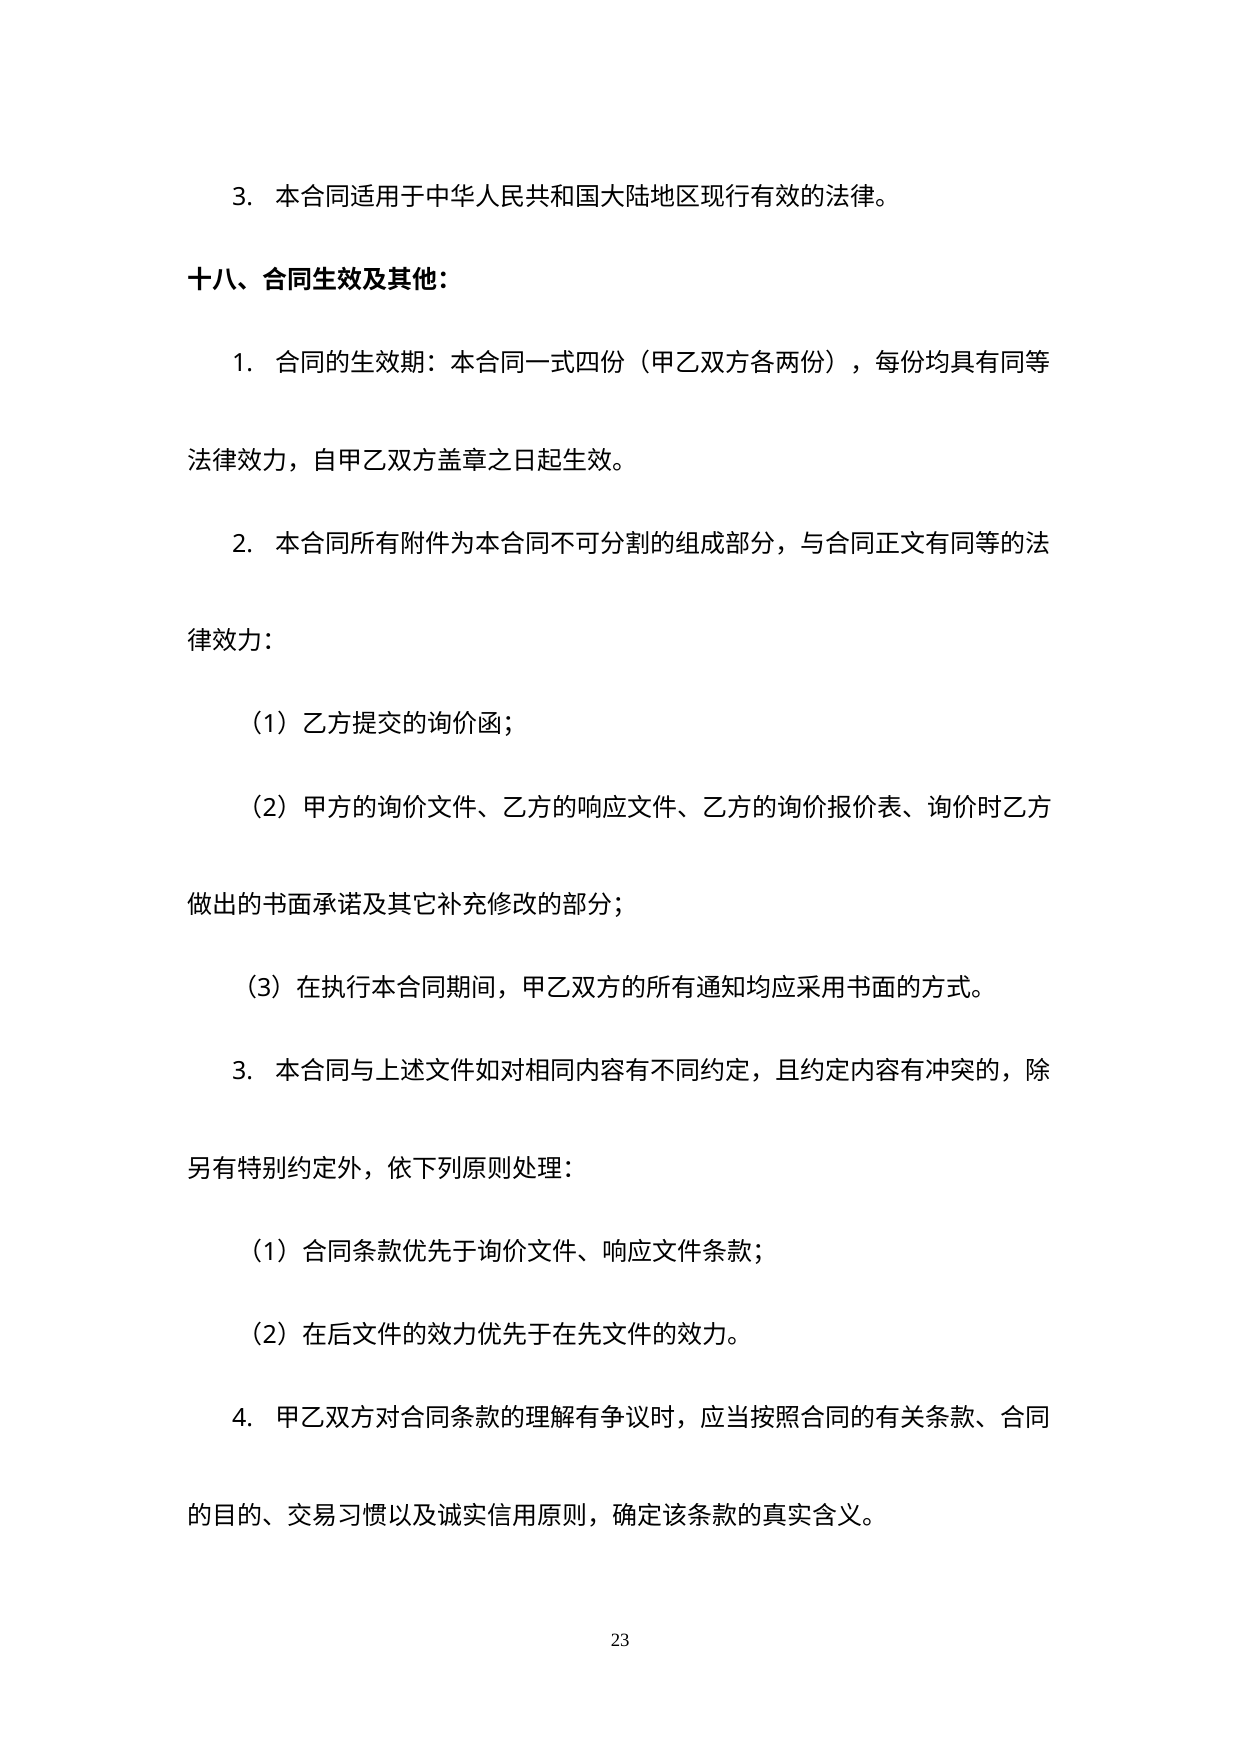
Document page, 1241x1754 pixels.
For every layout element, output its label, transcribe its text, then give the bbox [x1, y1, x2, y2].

text （3）在执行本合同期间，甲乙双方的所有通知均应采用书面的方式。 [231, 953, 1053, 1018]
subtitle 十八、合同生效及其他： [187, 245, 1053, 310]
list 本合同所有附件为本合同不可分割的组成部分，与合同正文有同等的法律效力： [187, 509, 1053, 671]
text （1）合同条款优先于询价文件、响应文件条款； [187, 1217, 1053, 1282]
text （1）乙方提交的询价函； [187, 689, 1053, 754]
list 合同的生效期：本合同一式四份（甲乙双方各两份），每份均具有同等法律效力，自甲乙双方盖章之日起生效。 [187, 328, 1053, 491]
text （2）在后文件的效力优先于在先文件的效力。 [187, 1300, 1053, 1365]
text （2）甲方的询价文件、乙方的响应文件、乙方的询价报价表、询价时乙方做出的书面承诺及其它补充修改的部分； [187, 773, 1053, 935]
list 本合同适用于中华人民共和国大陆地区现行有效的法律。 [187, 162, 1053, 227]
list 本合同与上述文件如对相同内容有不同约定，且约定内容有冲突的，除另有特别约定外，依下列原则处理： [187, 1036, 1053, 1199]
list 甲乙双方对合同条款的理解有争议时，应当按照合同的有关条款、合同的目的、交易习惯以及诚实信用原则，确定该条款的真实含义。 [187, 1383, 1053, 1546]
